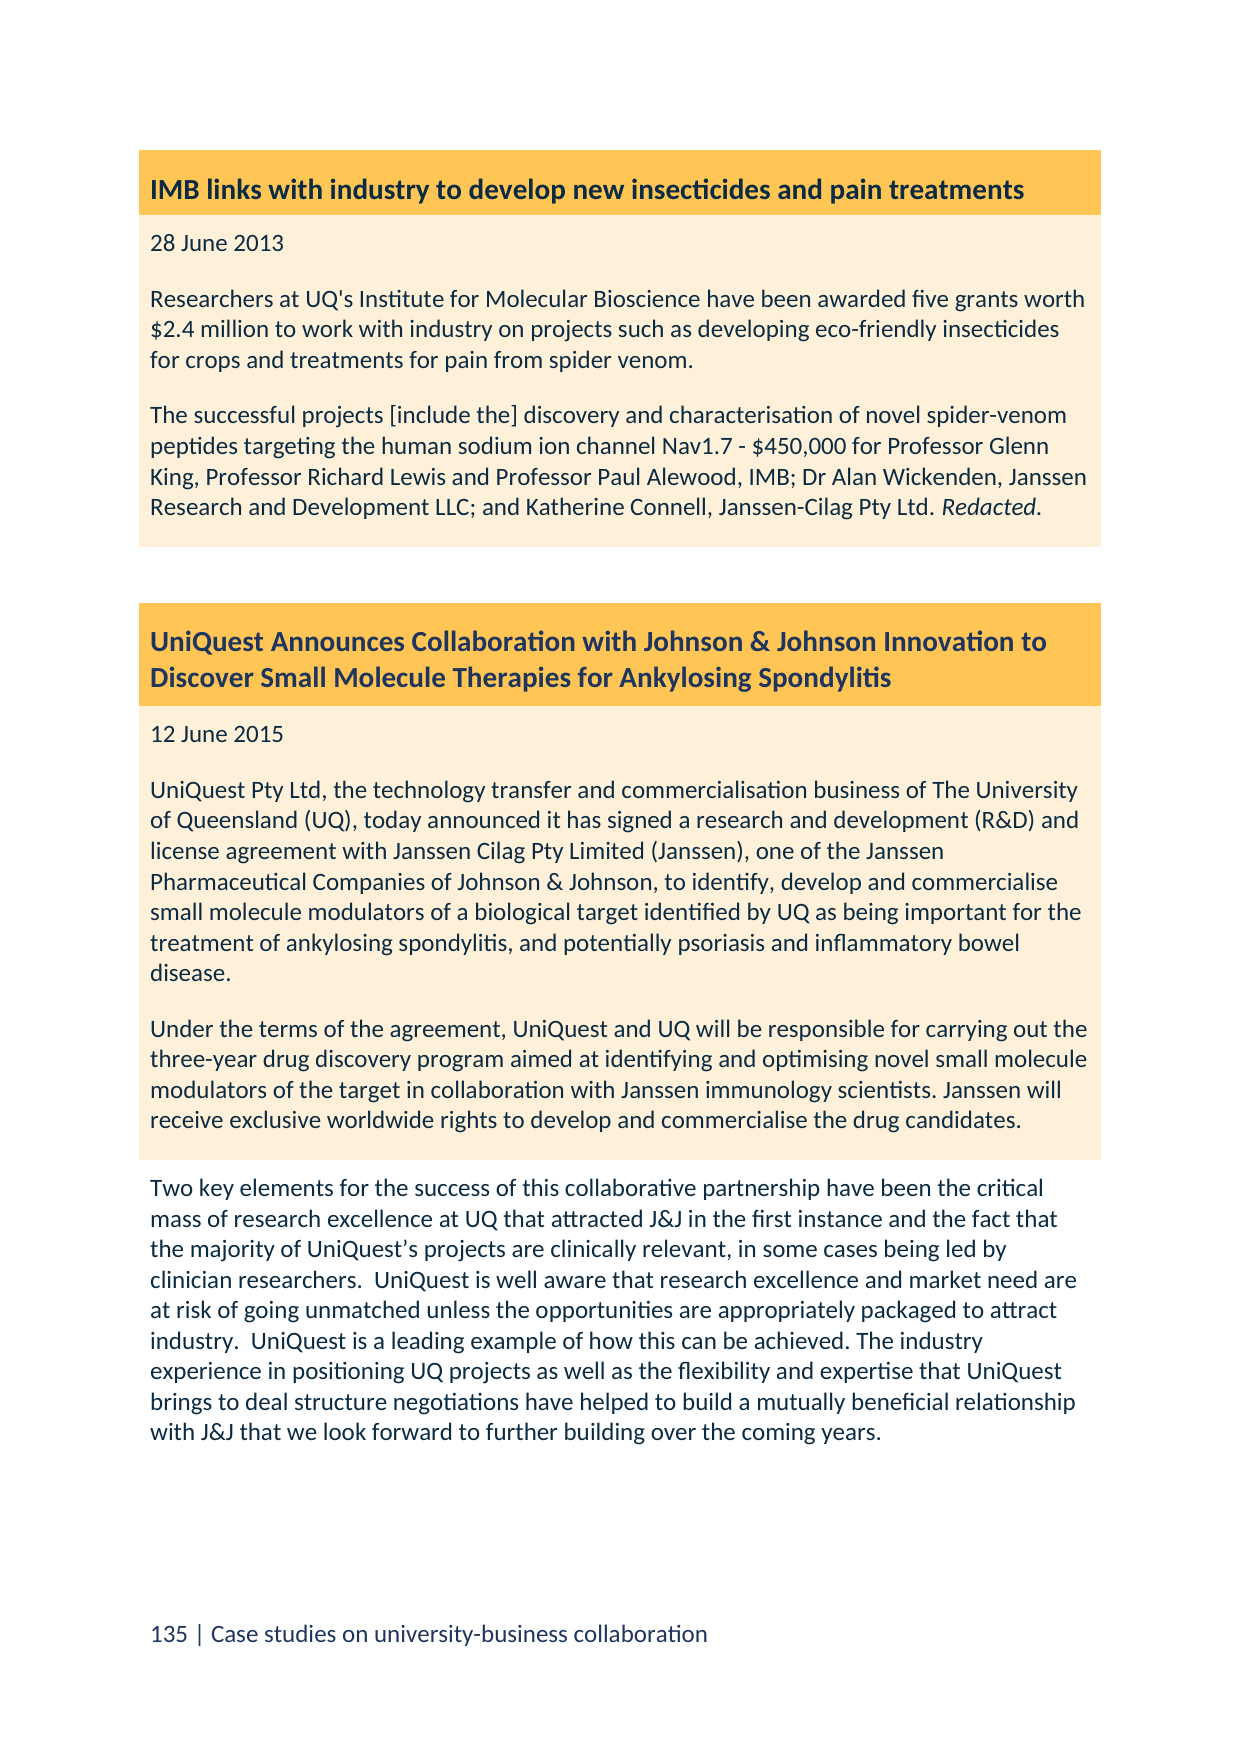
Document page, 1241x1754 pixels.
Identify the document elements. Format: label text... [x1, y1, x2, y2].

table_cell 28 June 2013 Researchers at UQ's Institute for Molecular Bioscience have been awarded five grants worth $2.4 million to work with industry on projects such as developing eco-friendly insecticides for crops and treatments for pain from spider venom. The successful projects [include the] discovery and characterisation of novel spider-venom peptides targeting the human sodium ion channel Nav1.7 - $450,000 for Professor Glenn King, Professor Richard Lewis and Professor Paul Alewood, IMB; Dr Alan Wickenden, Janssen Research and Development LLC; and Katherine Connell, Janssen-Cilag Pty Ltd. Redacted. [139, 215, 1101, 547]
text Two key elements for the success of this collaborative partnership have been the critical mass of research excellence at UQ that attracted J&J in the first instance and the fact that the majority of UniQuest’s projects are clinically relevant, in some cases being led by clinician researchers. UniQuest is well aware that research excellence and market need are at risk of going unmatched unless the opportunities are appropriately packaged to attract industry. UniQuest is a leading example of how this can be achieved. The industry experience in positioning UQ projects as well as the flexibility and expertise that UniQuest brings to deal structure negotiations have helped to build a mutually beneficial relationship with J&J that we look forward to further building over the coming years. [150, 1172, 1093, 1447]
table_header IMB links with industry to develop new insecticides and pain treatments [139, 150, 1101, 215]
table_header UniQuest Announces Collaboration with Johnson & Johnson Innovation to Discover Small Molecule Therapies for Ankylosing Spondylitis [139, 603, 1101, 706]
table_cell 12 June 2015 UniQuest Pty Ltd, the technology transfer and commercialisation business of The University of Queensland (UQ), today announced it has signed a research and development (R&D) and license agreement with Janssen Cilag Pty Limited (Janssen), one of the Janssen Pharmaceutical Companies of Johnson & Johnson, to identify, develop and commercialise small molecule modulators of a biological target identified by UQ as being important for the treatment of ankylosing spondylitis, and potentially psoriasis and inflammatory bowel disease. Under the terms of the agreement, UniQuest and UQ will be responsible for carrying out the three-year drug discovery program aimed at identifying and optimising novel small molecule modulators of the target in collaboration with Janssen immunology scientists. Janssen will receive exclusive worldwide rights to develop and commercialise the drug candidates. [139, 706, 1101, 1160]
